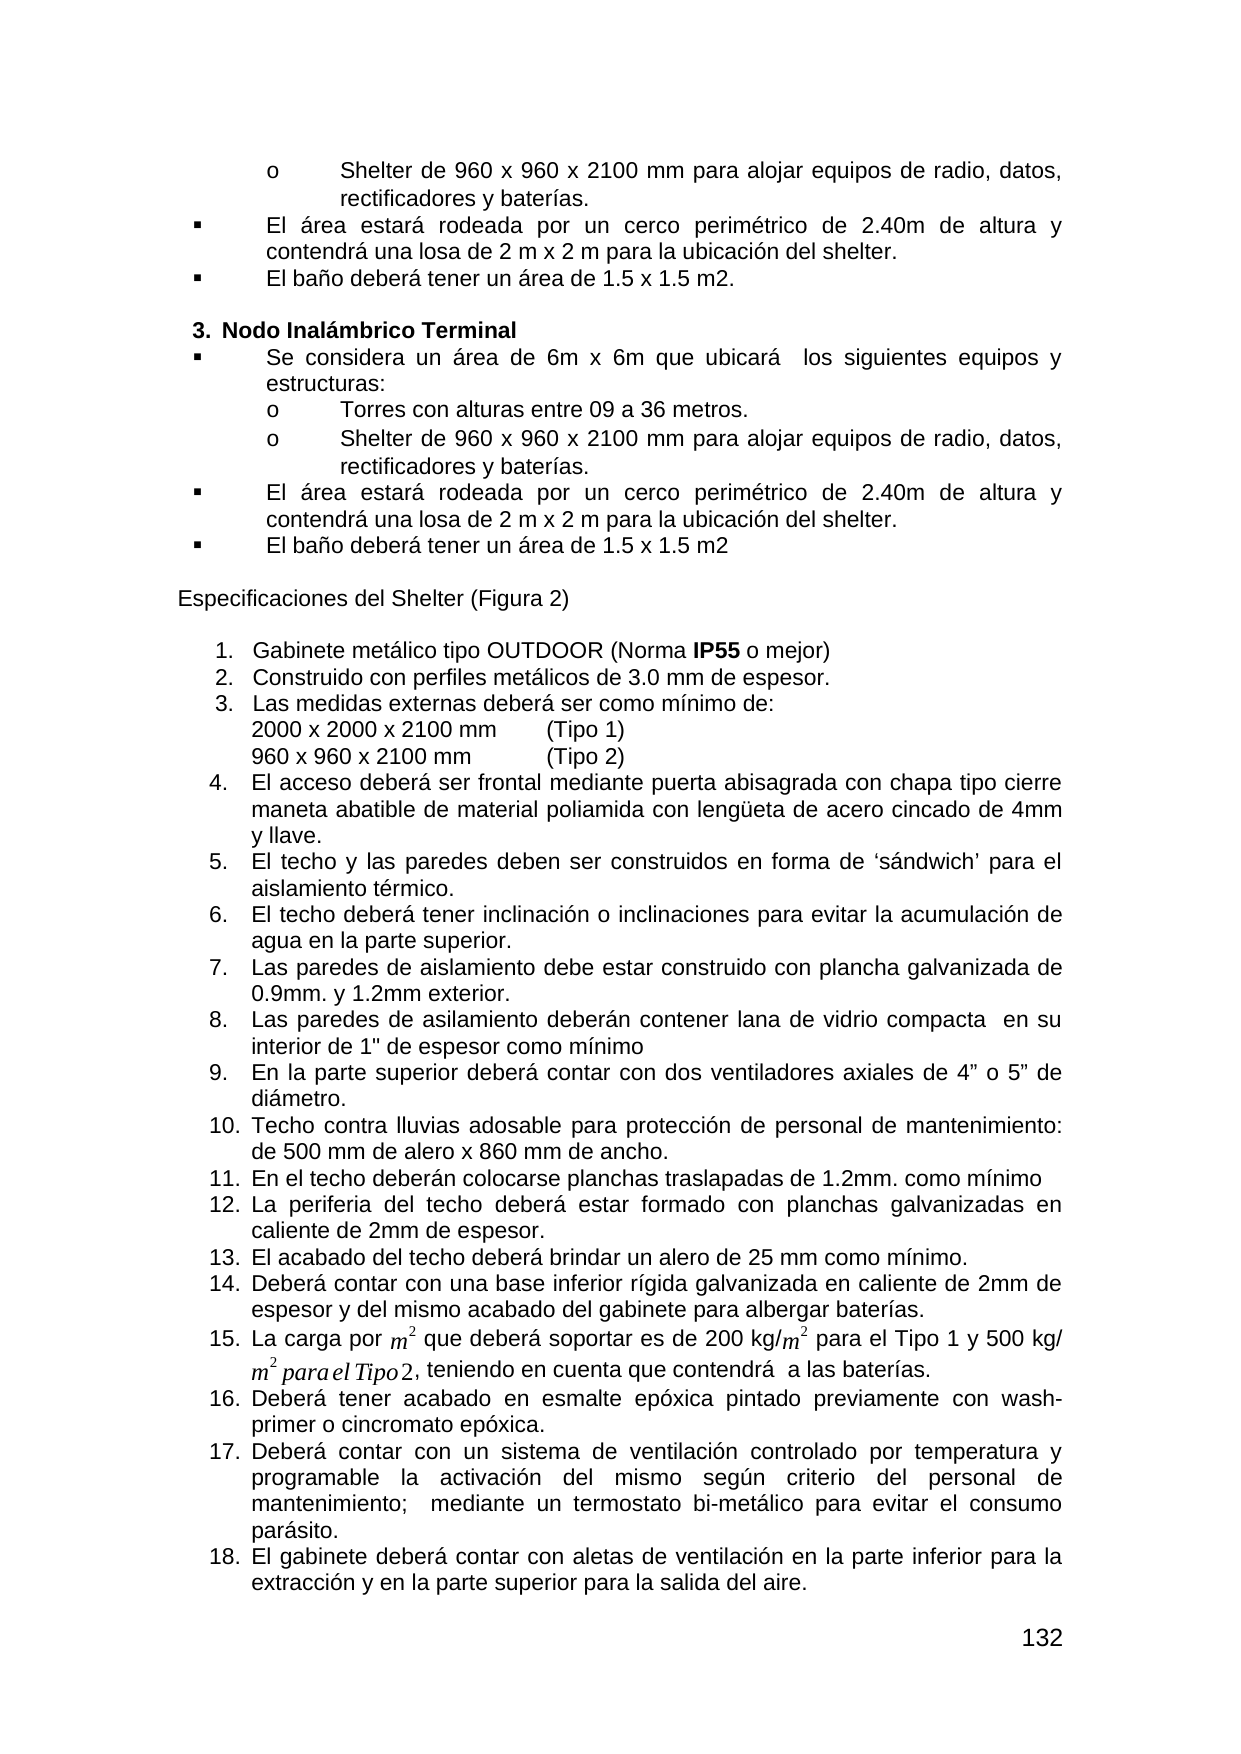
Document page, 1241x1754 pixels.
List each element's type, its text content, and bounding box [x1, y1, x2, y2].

list El baño deberá tener un área de 1.5 x 1.5 m2. [192, 264, 1063, 291]
list El área estará rodeada por un cerco perimétrico de 2.40m de altura y contendrá una losa de 2 m x 2 m para la ubicación del shelter. [192, 479, 1063, 532]
list Las medidas externas deberá ser como mínimo de: [215, 690, 1063, 716]
list Las paredes de aislamiento debe estar construido con plancha galvanizada de 0.9mm. y 1.2mm exterior. [209, 954, 1063, 1006]
list Las paredes de asilamiento deberán contener lana de vidrio compacta en su interior de 1" de espesor como mínimo [209, 1006, 1063, 1059]
text 2000 x 2000 x 2100 mm (Tipo 1) [251, 716, 1063, 743]
text 960 x 960 x 2100 mm (Tipo 2) [251, 743, 1063, 769]
list El techo deberá tener inclinación o inclinaciones para evitar la acumulación de agua en la parte superior. [209, 901, 1063, 954]
list Construido con perfiles metálicos de 3.0 mm de espesor. [215, 664, 1063, 690]
list Nodo Inalámbrico Terminal [192, 317, 1063, 343]
list Deberá tener acabado en esmalte epóxica pintado previamente con wash-primer o cincromato epóxica. [209, 1385, 1063, 1438]
list La periferia del techo deberá estar formado con planchas galvanizadas en caliente de 2mm de espesor. [209, 1191, 1063, 1243]
list El techo y las paredes deben ser construidos en forma de ‘sándwich’ para el aislamiento térmico. [209, 848, 1063, 901]
list Deberá contar con una base inferior rígida galvanizada en caliente de 2mm de espesor y del mismo acabado del gabinete para albergar baterías. [209, 1270, 1063, 1323]
list Se considera un área de 6m x 6m que ubicará los siguientes equipos y estructuras: [192, 343, 1063, 396]
list En la parte superior deberá contar con dos ventiladores axiales de 4” o 5” de diámetro. [209, 1059, 1063, 1112]
list Shelter de 960 x 960 x 2100 mm para alojar equipos de radio, datos, rectificadores y baterías. [266, 424, 1063, 479]
list Gabinete metálico tipo OUTDOOR (Norma IP55 o mejor) [215, 637, 1063, 664]
list El acceso deberá ser frontal mediante puerta abisagrada con chapa tipo cierre maneta abatible de material poliamida con lengüeta de acero cincado de 4mm y llave. [209, 769, 1063, 848]
list Shelter de 960 x 960 x 2100 mm para alojar equipos de radio, datos, rectificadores y baterías. [266, 157, 1063, 212]
list La carga por que deberá soportar es de 200 kg/ para el Tipo 1 y 500 kg/, teniendo en cuenta que contendrá a las baterías. [209, 1323, 1063, 1385]
list El acabado del techo deberá brindar un alero de 25 mm como mínimo. [209, 1243, 1063, 1270]
list En el techo deberán colocarse planchas traslapadas de 1.2mm. como mínimo [209, 1164, 1063, 1191]
list El gabinete deberá contar con aletas de ventilación en la parte inferior para la extracción y en la parte superior para la salida del aire. [209, 1543, 1063, 1596]
text Especificaciones del Shelter (Figura 2) [177, 585, 1063, 611]
list Torres con alturas entre 09 a 36 metros. [266, 396, 1063, 424]
list Deberá contar con un sistema de ventilación controlado por temperatura y programable la activación del mismo según criterio del personal de mantenimiento; mediante un termostato bi-metálico para evitar el consumo parásito. [209, 1438, 1063, 1543]
list El área estará rodeada por un cerco perimétrico de 2.40m de altura y contendrá una losa de 2 m x 2 m para la ubicación del shelter. [192, 212, 1063, 264]
list El baño deberá tener un área de 1.5 x 1.5 m2 [192, 532, 1063, 558]
list Techo contra lluvias adosable para protección de personal de mantenimiento: de 500 mm de alero x 860 mm de ancho. [209, 1112, 1063, 1164]
